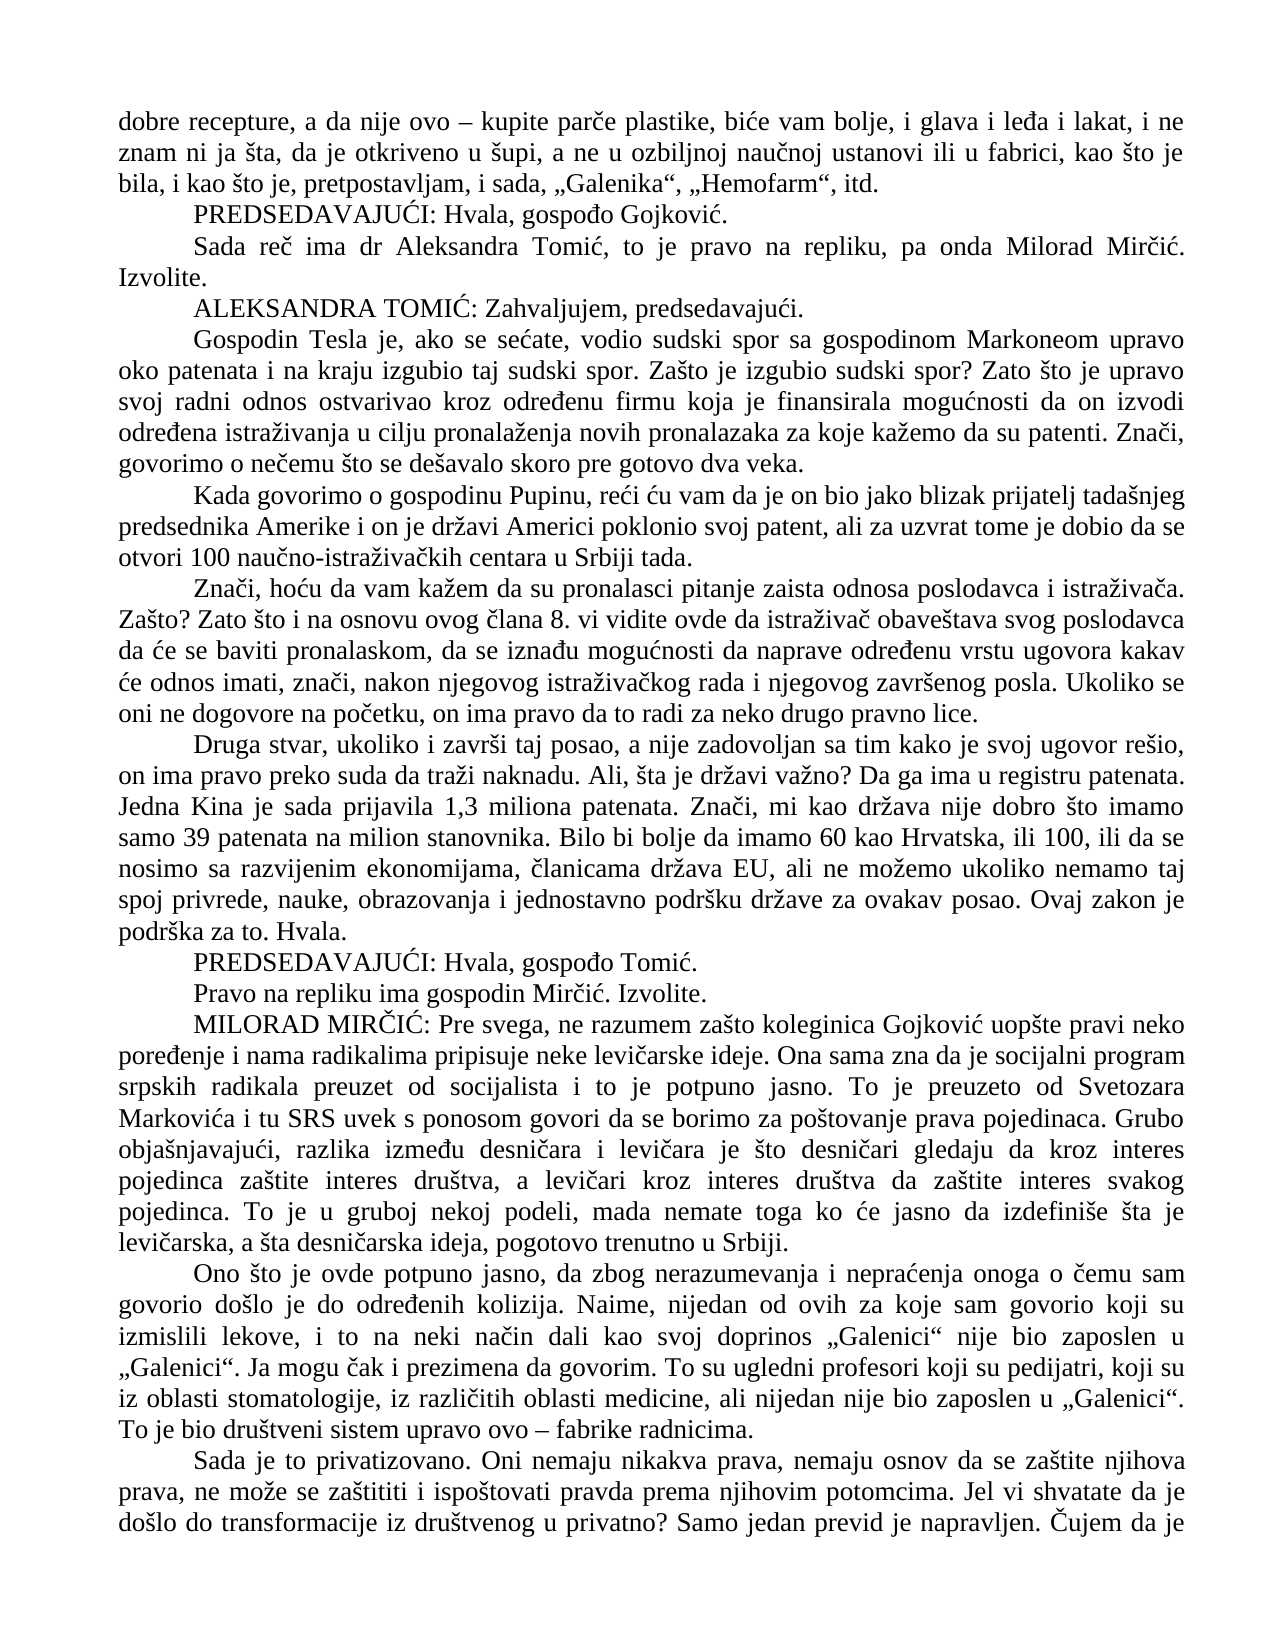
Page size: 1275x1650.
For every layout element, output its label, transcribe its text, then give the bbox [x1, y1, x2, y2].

text Kada govorimo o gospodinu Pupinu, reći ću vam da je on bio jako blizak prijatelj tadašnjeg predsednika Amerike i on je državi Americi poklonio svoj patent, ali za uzvrat tome je dobio da se otvori 100 naučno-istraživačkih centara u Srbiji tada. [118, 479, 1186, 572]
text Sada reč ima dr Aleksandra Tomić, to je pravo na repliku, pa onda Milorad Mirčić. Izvolite. [118, 229, 1186, 292]
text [118, 1444, 1186, 1538]
text Pravo na repliku ima gospodin Mirčić. Izvolite. [118, 977, 1186, 1008]
text PREDSEDAVAJUĆI: Hvala, gospođo Tomić. [118, 946, 1186, 977]
text MILORAD MIRČIĆ: Pre svega, ne razumem zašto koleginica Gojković uopšte pravi neko poređenje i nama radikalima pripisuje neke levičarske ideje. Ona sama zna da je socijalni program srpskih radikala preuzet od socijalista i to je potpuno jasno. To je preuzeto od Svetozara Markovića i tu SRS uvek s ponosom govori da se borimo za poštovanje prava pojedinaca. Grubo objašnjavajući, razlika između desničara i levičara je što desničari gledaju da kroz interes pojedinca zaštite interes društva, a levičari kroz interes društva da zaštite interes svakog pojedinca. To je u gruboj nekoj podeli, mada nemate toga ko će jasno da izdefiniše šta je levičarska, a šta desničarska ideja, pogotovo trenutno u Srbiji. [118, 1008, 1186, 1257]
text Druga stvar, ukoliko i završi taj posao, a nije zadovoljan sa tim kako je svoj ugovor rešio, on ima pravo preko suda da traži naknadu. Ali, šta je državi važno? Da ga ima u registru patenata. Jedna Kina je sada prijavila 1,3 miliona patenata. Znači, mi kao država nije dobro što imamo samo 39 patenata na milion stanovnika. Bilo bi bolje da imamo 60 kao Hrvatska, ili 100, ili da se nosimo sa razvijenim ekonomijama, članicama država EU, ali ne možemo ukoliko nemamo taj spoj privrede, nauke, obrazovanja i jednostavno podršku države za ovakav posao. Ovaj zakon je podrška za to. Hvala. [118, 728, 1186, 946]
text ALEKSANDRA TOMIĆ: Zahvaljujem, predsedavajući. [118, 292, 1186, 323]
text PREDSEDAVAJUĆI: Hvala, gospođo Gojković. [118, 198, 1186, 229]
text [118, 105, 1186, 198]
text Ono što je ovde potpuno jasno, da zbog nerazumevanja i nepraćenja onoga o čemu sam govorio došlo je do određenih kolizija. Naime, nijedan od ovih za koje sam govorio koji su izmislili lekove, i to na neki način dali kao svoj doprinos „Galenici“ nije bio zaposlen u „Galenici“. Ja mogu čak i prezimena da govorim. To su ugledni profesori koji su pedijatri, koji su iz oblasti stomatologije, iz različitih oblasti medicine, ali nijedan nije bio zaposlen u „Galenici“. To je bio društveni sistem upravo ovo – fabrike radnicima. [118, 1257, 1186, 1444]
text Znači, hoću da vam kažem da su pronalasci pitanje zaista odnosa poslodavca i istraživača. Zašto? Zato što i na osnovu ovog člana 8. vi vidite ovde da istraživač obaveštava svog poslodavca da će se baviti pronalaskom, da se iznađu mogućnosti da naprave određenu vrstu ugovora kakav će odnos imati, znači, nakon njegovog istraživačkog rada i njegovog završenog posla. Ukoliko se oni ne dogovore na početku, on ima pravo da to radi za neko drugo pravno lice. [118, 572, 1186, 728]
text Gospodin Tesla je, ako se sećate, vodio sudski spor sa gospodinom Markoneom upravo oko patenata i na kraju izgubio taj sudski spor. Zašto je izgubio sudski spor? Zato što je upravo svoj radni odnos ostvarivao kroz određenu firmu koja je finansirala mogućnosti da on izvodi određena istraživanja u cilju pronalaženja novih pronalazaka za koje kažemo da su patenti. Znači, govorimo o nečemu što se dešavalo skoro pre gotovo dva veka. [118, 323, 1186, 479]
